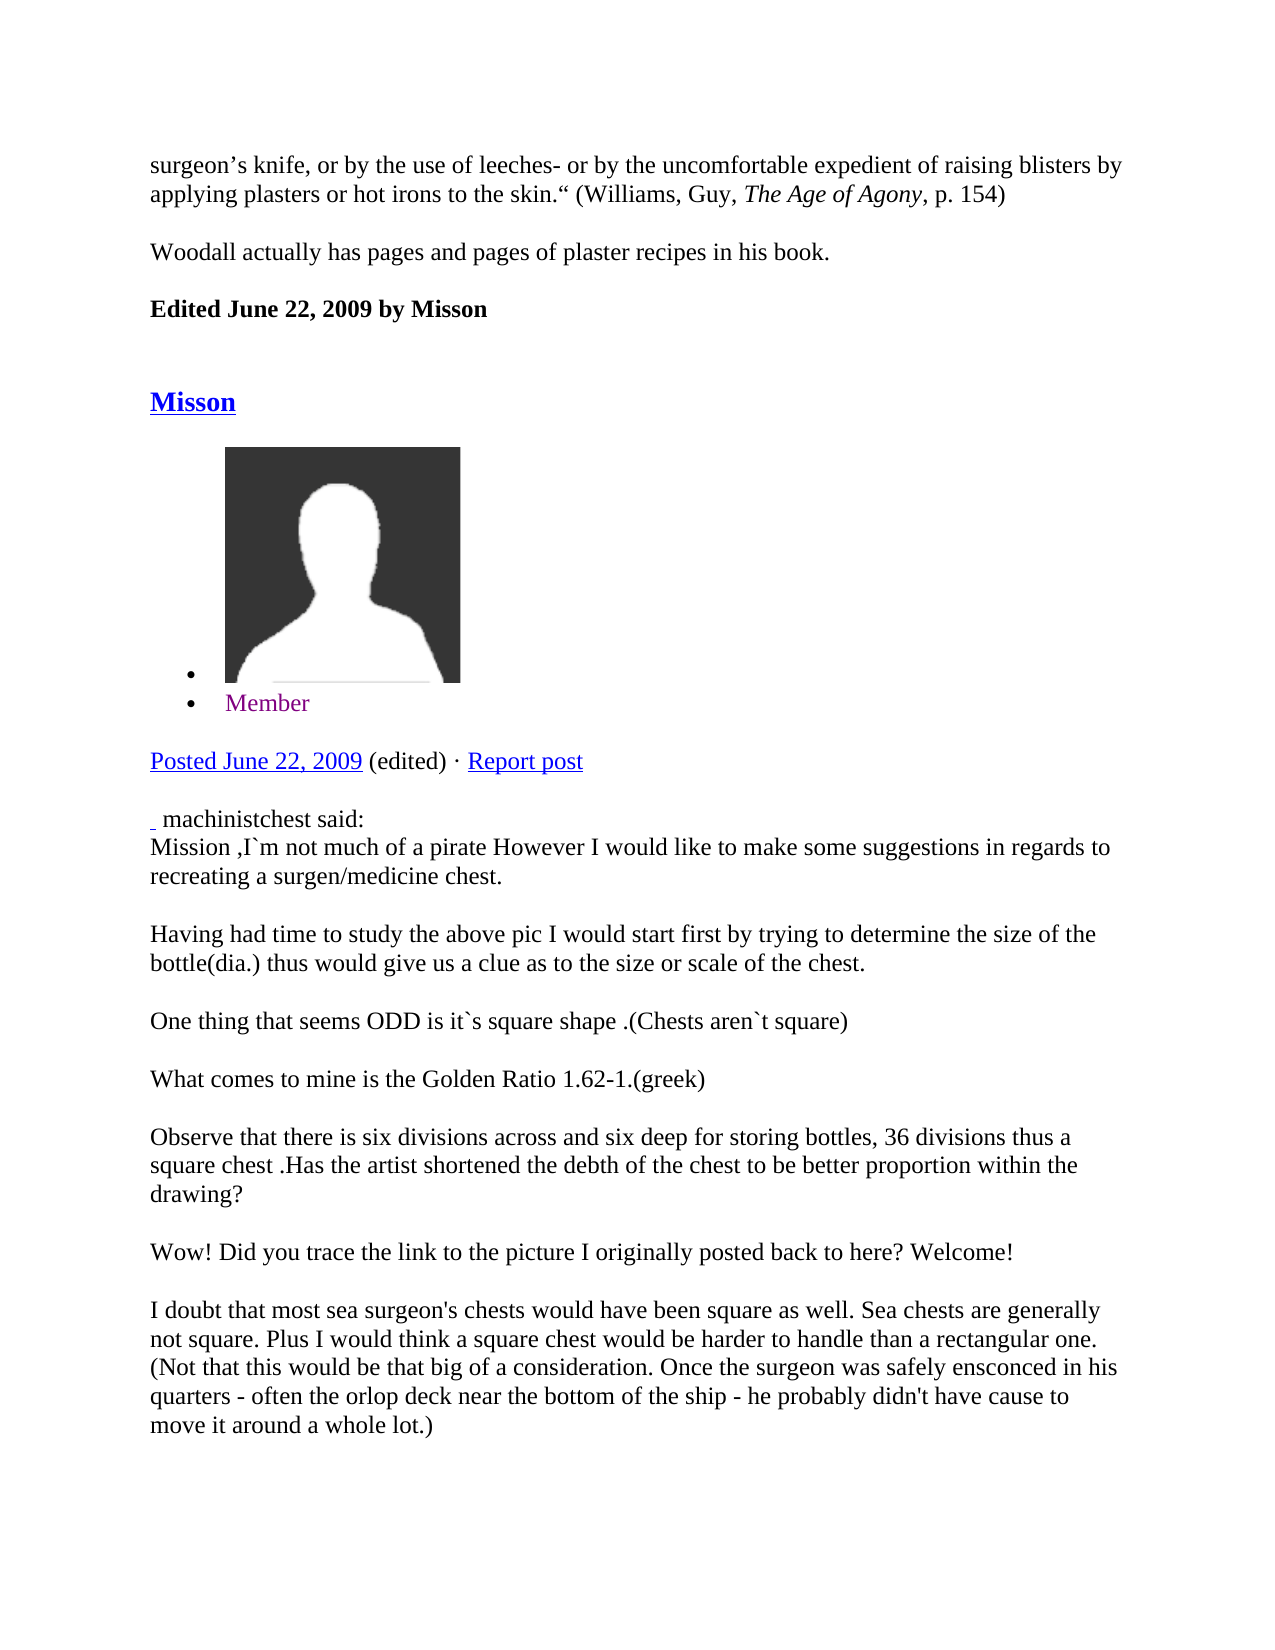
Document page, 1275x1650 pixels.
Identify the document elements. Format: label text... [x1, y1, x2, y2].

text Edited June 22, 2009 by Misson [150, 294, 1125, 323]
text Misson [150, 386, 1125, 418]
text Posted June 22, 2009 (edited) · Report post [150, 746, 1125, 774]
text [150, 150, 1125, 207]
text Woodall actually has pages and pages of plaster recipes in his book. [150, 237, 1125, 265]
text What comes to mine is the Golden Ratio 1.62-1.(greek) [150, 1064, 1125, 1092]
text Having had time to study the above pic I would start first by trying to determine the size of the bottle(dia.) thus would give us a clue as to the size or scale of the chest. [150, 919, 1125, 977]
text One thing that seems ODD is it`s square shape .(Chests aren`t square) [150, 1006, 1125, 1034]
text Wow! Did you trace the link to the picture I originally posted back to here? Welcome! [150, 1237, 1125, 1266]
picture [225, 447, 461, 683]
text I doubt that most sea surgeon's chests would have been square as well. Sea chests are generally not square. Plus I would think a square chest would be harder to handle than a rectangular one. (Not that this would be that big of a consideration. Once the surgeon was safely ensconced in his quarters - often the orlop deck near the bottom of the ship - he probably didn't have cause to move it around a whole lot.) [150, 1295, 1125, 1439]
list Member [187, 688, 1125, 717]
text Observe that there is six divisions across and six deep for storing bottles, 36 divisions thus a square chest .Has the artist shortened the debth of the chest to be better proportion within the drawing? [150, 1122, 1125, 1208]
text machinistchest said: [150, 804, 1125, 832]
text Mission ,I`m not much of a pirate However I would like to make some suggestions in regards to recreating a surgen/medicine chest. [150, 832, 1125, 890]
